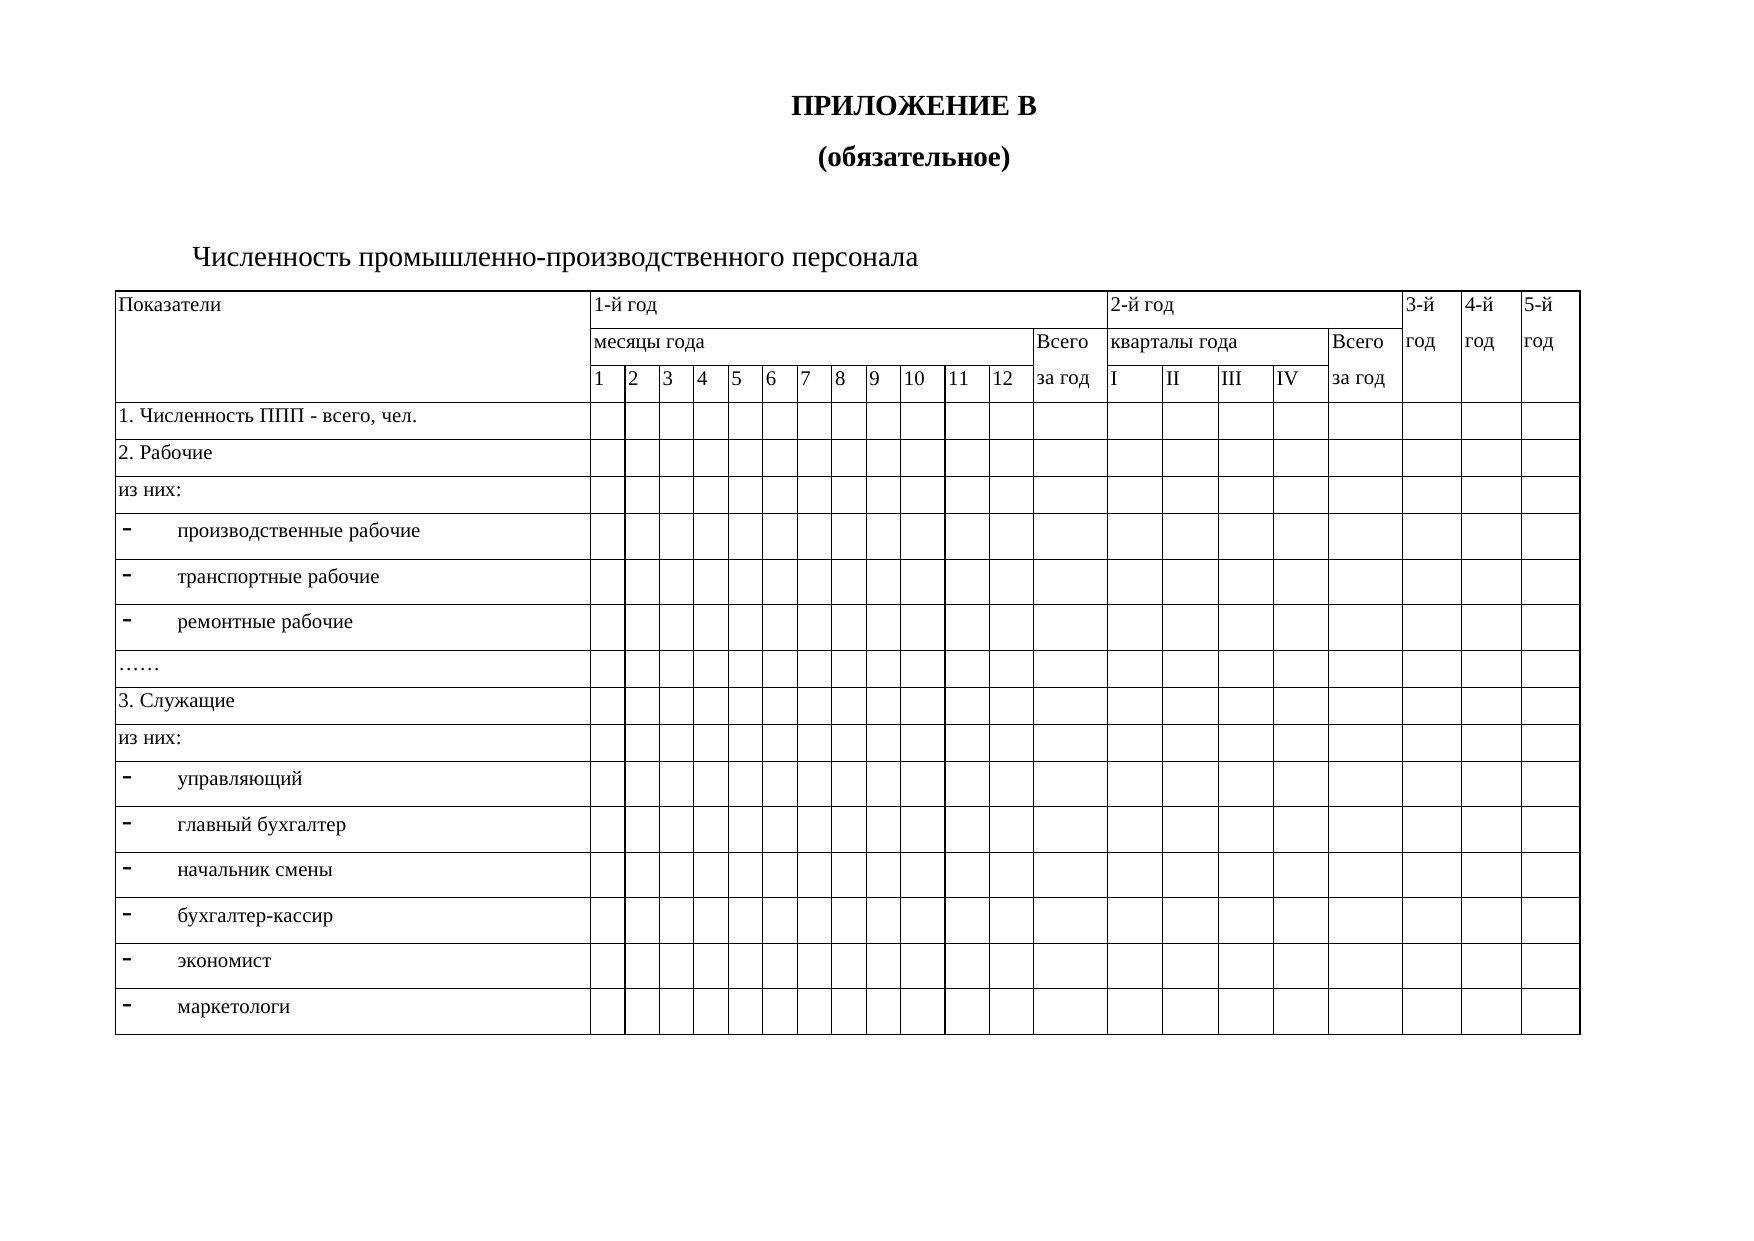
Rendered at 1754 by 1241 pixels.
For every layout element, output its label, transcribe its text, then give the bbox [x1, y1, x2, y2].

table_cell кварталы года [1108, 329, 1328, 364]
table_cell [1329, 651, 1402, 687]
table_cell [1329, 989, 1402, 1034]
table_cell [1163, 403, 1218, 439]
table_cell [901, 651, 944, 687]
table_cell [1329, 514, 1402, 558]
table_cell [1329, 944, 1402, 988]
table_cell [946, 651, 989, 687]
table_cell [1274, 514, 1328, 558]
table_cell [946, 440, 989, 476]
table_cell [660, 605, 693, 649]
table_cell [763, 403, 797, 439]
table_cell [1163, 440, 1218, 476]
table_cell [694, 477, 728, 513]
table_cell [763, 440, 797, 476]
table_cell [946, 477, 989, 513]
table_cell [626, 725, 659, 761]
table_cell [1219, 651, 1273, 687]
table_cell бухгалтер-кассир [116, 898, 590, 943]
table_cell [1274, 762, 1328, 806]
table_cell [626, 898, 659, 943]
table_cell [832, 477, 866, 513]
table_cell [1462, 725, 1521, 761]
table_cell транспортные рабочие [116, 560, 590, 604]
table_cell [1034, 989, 1107, 1034]
table_cell [1329, 762, 1402, 806]
table_cell [660, 807, 693, 852]
table_cell [798, 762, 831, 806]
table_cell [901, 807, 944, 852]
table_cell [626, 989, 659, 1034]
table_cell [694, 605, 728, 649]
table_cell [798, 853, 831, 897]
table_cell [990, 898, 1033, 943]
table_cell [591, 807, 624, 852]
table_cell [729, 605, 762, 649]
table_cell [591, 514, 624, 558]
table_cell [946, 853, 989, 897]
table_cell [1219, 989, 1273, 1034]
table_cell [694, 807, 728, 852]
table_cell [1329, 477, 1402, 513]
table_cell [1108, 989, 1162, 1034]
table_cell [1108, 807, 1162, 852]
table_cell [1219, 477, 1273, 513]
table_cell [626, 403, 659, 439]
table_cell [1219, 762, 1273, 806]
table_cell [867, 989, 900, 1034]
table_cell [867, 440, 900, 476]
table_cell [867, 651, 900, 687]
table_cell [901, 605, 944, 649]
table_cell [990, 944, 1033, 988]
table_cell [1034, 651, 1107, 687]
table_cell 10 [901, 366, 944, 402]
table_cell [1403, 403, 1461, 439]
table_cell [1522, 898, 1579, 943]
table_cell [867, 514, 900, 558]
table_cell [1274, 605, 1328, 649]
table_cell [1522, 440, 1579, 476]
table_cell [660, 688, 693, 724]
table_cell [626, 944, 659, 988]
table_cell [1274, 725, 1328, 761]
table_cell [901, 477, 944, 513]
table_cell Всего за год [1329, 329, 1402, 402]
table_cell [1403, 440, 1461, 476]
table_header 1-й год [591, 292, 1107, 327]
table_cell 11 [946, 366, 989, 402]
table_cell [798, 477, 831, 513]
table_cell [867, 762, 900, 806]
table_cell [1034, 514, 1107, 558]
table_cell [694, 514, 728, 558]
table_cell [626, 440, 659, 476]
table_cell [729, 853, 762, 897]
table_cell [1462, 560, 1521, 604]
table_cell [1108, 898, 1162, 943]
table_cell [694, 688, 728, 724]
table_cell [763, 989, 797, 1034]
table_cell …… [116, 651, 590, 687]
table_cell [990, 807, 1033, 852]
table_cell [1274, 688, 1328, 724]
table_cell [626, 651, 659, 687]
table_cell [1522, 762, 1579, 806]
table_cell [1108, 853, 1162, 897]
table_cell [694, 651, 728, 687]
table_cell [1329, 560, 1402, 604]
table_cell [694, 725, 728, 761]
table_cell [1219, 853, 1273, 897]
table_cell [1108, 560, 1162, 604]
table_cell [946, 989, 989, 1034]
table_cell [1522, 688, 1579, 724]
table_cell [1462, 477, 1521, 513]
table_cell I [1108, 366, 1162, 402]
table_cell [591, 762, 624, 806]
table_cell [1219, 807, 1273, 852]
table_cell [990, 403, 1033, 439]
table_cell [1329, 403, 1402, 439]
table_cell [1108, 688, 1162, 724]
table_cell [798, 651, 831, 687]
table_cell [1108, 403, 1162, 439]
table_cell [1522, 514, 1579, 558]
table_cell [763, 898, 797, 943]
table_cell [591, 853, 624, 897]
table_cell [832, 944, 866, 988]
table_cell [694, 403, 728, 439]
table_cell [832, 725, 866, 761]
table_cell [694, 944, 728, 988]
table_cell 9 [867, 366, 900, 402]
table_cell [1522, 403, 1579, 439]
table_cell [901, 560, 944, 604]
table_cell [1522, 725, 1579, 761]
table_cell [1403, 944, 1461, 988]
table_header 2-й год [1108, 292, 1402, 327]
table_cell [626, 807, 659, 852]
table_header 3-й год [1403, 292, 1461, 402]
table_cell [901, 725, 944, 761]
table_cell [1274, 651, 1328, 687]
table_cell [1274, 403, 1328, 439]
table_cell из них: [116, 725, 590, 761]
table_cell [1108, 725, 1162, 761]
table_cell [1219, 403, 1273, 439]
table_cell [1274, 560, 1328, 604]
table_cell [660, 651, 693, 687]
table_cell [990, 560, 1033, 604]
table_cell [867, 807, 900, 852]
table_cell [694, 989, 728, 1034]
table_cell [798, 605, 831, 649]
table_cell [591, 989, 624, 1034]
table_cell [1163, 605, 1218, 649]
table_cell экономист [116, 944, 590, 988]
table_cell производственные рабочие [116, 514, 590, 558]
table_cell [729, 560, 762, 604]
table_cell месяцы года [591, 329, 1033, 364]
table_cell [990, 514, 1033, 558]
table_cell [798, 898, 831, 943]
table_cell [901, 688, 944, 724]
table_cell [946, 688, 989, 724]
table_cell [1274, 477, 1328, 513]
table_cell [1274, 898, 1328, 943]
table_cell [1163, 725, 1218, 761]
table_cell [660, 989, 693, 1034]
table_cell [901, 853, 944, 897]
table_cell [832, 807, 866, 852]
table_cell [1034, 762, 1107, 806]
table_cell [1034, 440, 1107, 476]
table_cell [763, 807, 797, 852]
table_cell [763, 725, 797, 761]
table_cell [1108, 514, 1162, 558]
table_cell [626, 605, 659, 649]
table_cell 2. Рабочие [116, 440, 590, 476]
table_cell [832, 651, 866, 687]
table_cell [1462, 605, 1521, 649]
table_cell [1163, 898, 1218, 943]
table_cell [990, 651, 1033, 687]
table_cell [1329, 605, 1402, 649]
table_cell [763, 560, 797, 604]
table_cell [660, 762, 693, 806]
table_cell [1163, 807, 1218, 852]
table_cell [626, 688, 659, 724]
table_cell [660, 944, 693, 988]
table_cell [1462, 853, 1521, 897]
table_cell [901, 762, 944, 806]
table_cell 3. Служащие [116, 688, 590, 724]
table_cell [1403, 605, 1461, 649]
table_cell [660, 477, 693, 513]
table_cell [867, 944, 900, 988]
table_cell [867, 560, 900, 604]
table_cell [729, 725, 762, 761]
table_cell [1522, 853, 1579, 897]
table_cell [1329, 440, 1402, 476]
table_cell [1219, 560, 1273, 604]
table_cell [694, 762, 728, 806]
table_cell 4 [694, 366, 728, 402]
table_cell [798, 944, 831, 988]
table_cell [1034, 403, 1107, 439]
table_cell [1274, 944, 1328, 988]
table_cell [763, 514, 797, 558]
table_cell [798, 688, 831, 724]
table_cell [660, 560, 693, 604]
table_cell [990, 762, 1033, 806]
table_cell [1034, 560, 1107, 604]
table_cell [798, 989, 831, 1034]
table_cell [626, 514, 659, 558]
table_cell [901, 944, 944, 988]
table_cell 8 [832, 366, 866, 402]
table_cell [1108, 944, 1162, 988]
table_cell [626, 477, 659, 513]
table_cell [798, 560, 831, 604]
table_cell [1163, 853, 1218, 897]
table_cell III [1219, 366, 1273, 402]
table_cell [591, 725, 624, 761]
table_cell 3 [660, 366, 693, 402]
table_cell [946, 560, 989, 604]
table_header 4-й год [1462, 292, 1521, 402]
table_cell 5 [729, 366, 762, 402]
table_cell [867, 898, 900, 943]
table_cell [660, 898, 693, 943]
table_cell [1329, 807, 1402, 852]
table_cell [1034, 725, 1107, 761]
table_cell [694, 898, 728, 943]
table_cell [591, 898, 624, 943]
table_cell [867, 403, 900, 439]
table_cell [1163, 688, 1218, 724]
table_cell [867, 688, 900, 724]
table_cell [1462, 403, 1521, 439]
table_cell IV [1274, 366, 1328, 402]
table_cell [626, 762, 659, 806]
table_cell [1462, 807, 1521, 852]
table_cell [1219, 944, 1273, 988]
table_cell [1403, 807, 1461, 852]
table_cell [832, 688, 866, 724]
table_cell [763, 651, 797, 687]
table_cell [832, 853, 866, 897]
table_cell [591, 688, 624, 724]
table_cell [832, 898, 866, 943]
table_cell [1034, 944, 1107, 988]
table_cell [946, 514, 989, 558]
table_cell [763, 944, 797, 988]
table_cell [1274, 853, 1328, 897]
table_cell [729, 762, 762, 806]
table_cell [832, 989, 866, 1034]
table_cell [1329, 853, 1402, 897]
table_cell [1462, 440, 1521, 476]
table_cell [798, 440, 831, 476]
table_cell [591, 560, 624, 604]
table_cell [1522, 605, 1579, 649]
text ПРИЛОЖЕНИЕ В [118, 89, 1636, 122]
table_cell [1403, 762, 1461, 806]
table_cell [1329, 898, 1402, 943]
table_cell [832, 560, 866, 604]
table_cell [867, 605, 900, 649]
table_cell [990, 853, 1033, 897]
table_cell [1108, 762, 1162, 806]
table_cell [1522, 989, 1579, 1034]
table_cell [1108, 651, 1162, 687]
table_cell [660, 403, 693, 439]
table_cell [660, 725, 693, 761]
table_cell [660, 514, 693, 558]
table_cell [694, 560, 728, 604]
table_cell [1034, 477, 1107, 513]
table_cell [729, 514, 762, 558]
table_cell [1219, 725, 1273, 761]
table_cell [990, 725, 1033, 761]
table_cell ремонтные рабочие [116, 605, 590, 649]
table_cell [901, 989, 944, 1034]
table_cell [729, 403, 762, 439]
table_cell [1403, 989, 1461, 1034]
table_cell [832, 440, 866, 476]
table_cell главный бухгалтер [116, 807, 590, 852]
table_cell начальник смены [116, 853, 590, 897]
table_cell [1163, 989, 1218, 1034]
table_cell [1462, 944, 1521, 988]
table_cell [1462, 688, 1521, 724]
table_cell [660, 440, 693, 476]
table_cell [1522, 560, 1579, 604]
table_cell [1034, 688, 1107, 724]
table_cell [1163, 944, 1218, 988]
table_cell [867, 725, 900, 761]
table_cell [798, 807, 831, 852]
table_cell [1163, 477, 1218, 513]
table_cell [1522, 944, 1579, 988]
table_cell [729, 807, 762, 852]
table_cell [1034, 807, 1107, 852]
table_cell [832, 514, 866, 558]
table_cell [946, 403, 989, 439]
table_cell [1403, 853, 1461, 897]
table_cell [1219, 688, 1273, 724]
table_cell [1403, 560, 1461, 604]
table_cell [990, 477, 1033, 513]
table_cell [729, 898, 762, 943]
text (обязательное) [118, 139, 1636, 172]
table_cell [1034, 605, 1107, 649]
table_cell [867, 477, 900, 513]
table_cell 2 [626, 366, 659, 402]
table_cell [946, 944, 989, 988]
table_cell [1219, 898, 1273, 943]
table_cell [763, 853, 797, 897]
table_cell [729, 989, 762, 1034]
table_cell [591, 440, 624, 476]
table_cell [901, 440, 944, 476]
table_cell Всего за год [1034, 329, 1107, 402]
table_cell [591, 944, 624, 988]
table_cell управляющий [116, 762, 590, 806]
table_cell [798, 403, 831, 439]
table_cell 1. Численность ППП - всего, чел. [116, 403, 590, 439]
table_cell [1462, 989, 1521, 1034]
table_cell [591, 651, 624, 687]
table_cell [832, 403, 866, 439]
table_cell [626, 560, 659, 604]
table_header Показатели [116, 292, 590, 402]
table_cell [1274, 440, 1328, 476]
table_cell [990, 440, 1033, 476]
table_cell [832, 762, 866, 806]
table_cell [946, 725, 989, 761]
table_cell [729, 440, 762, 476]
table_cell [1522, 651, 1579, 687]
table_cell [1274, 989, 1328, 1034]
table_cell [591, 605, 624, 649]
table_cell [901, 514, 944, 558]
table_cell [1403, 651, 1461, 687]
table_cell [763, 477, 797, 513]
table_cell [901, 403, 944, 439]
table_cell маркетологи [116, 989, 590, 1034]
table_cell [1108, 605, 1162, 649]
table_cell [1163, 560, 1218, 604]
table_cell [1403, 898, 1461, 943]
table_cell [990, 688, 1033, 724]
table_cell [1403, 725, 1461, 761]
table_cell [1034, 853, 1107, 897]
table_cell [867, 853, 900, 897]
table_cell [694, 440, 728, 476]
table_cell [1034, 898, 1107, 943]
table_cell [729, 477, 762, 513]
table_cell [763, 762, 797, 806]
table_cell [1108, 477, 1162, 513]
table_cell [1163, 514, 1218, 558]
table_header 5-й год [1522, 292, 1579, 402]
table_cell [626, 853, 659, 897]
table_cell [1462, 898, 1521, 943]
table_cell [798, 725, 831, 761]
table_cell [1403, 477, 1461, 513]
table_cell [946, 807, 989, 852]
table_cell [729, 688, 762, 724]
table_cell из них: [116, 477, 590, 513]
table_cell [1462, 762, 1521, 806]
table_cell [946, 762, 989, 806]
table_cell [729, 944, 762, 988]
table_cell II [1163, 366, 1218, 402]
table_cell [694, 853, 728, 897]
table_cell [946, 898, 989, 943]
table_cell [1403, 688, 1461, 724]
table_cell 7 [798, 366, 831, 402]
table_cell [1329, 688, 1402, 724]
table_cell [1274, 807, 1328, 852]
table_cell [763, 688, 797, 724]
table_cell [990, 605, 1033, 649]
table_cell 12 [990, 366, 1033, 402]
table_cell [1219, 440, 1273, 476]
table_cell [1462, 514, 1521, 558]
table_cell [763, 605, 797, 649]
table_cell [798, 514, 831, 558]
table_cell [990, 989, 1033, 1034]
table_cell [1462, 651, 1521, 687]
table_cell [946, 605, 989, 649]
table_cell [660, 853, 693, 897]
table_cell [591, 477, 624, 513]
table_cell [1163, 651, 1218, 687]
table_cell [1219, 605, 1273, 649]
table_cell [591, 403, 624, 439]
table_cell [729, 651, 762, 687]
table_cell [901, 898, 944, 943]
table_cell [1108, 440, 1162, 476]
table_cell [1163, 762, 1218, 806]
table_cell [832, 605, 866, 649]
table_cell [1522, 807, 1579, 852]
table_cell [1403, 514, 1461, 558]
text Численность промышленно-производственного персонала [118, 239, 1636, 273]
table_cell [1219, 514, 1273, 558]
table_cell 6 [763, 366, 797, 402]
table_cell [1329, 725, 1402, 761]
table_cell [1522, 477, 1579, 513]
table_cell 1 [591, 366, 624, 402]
